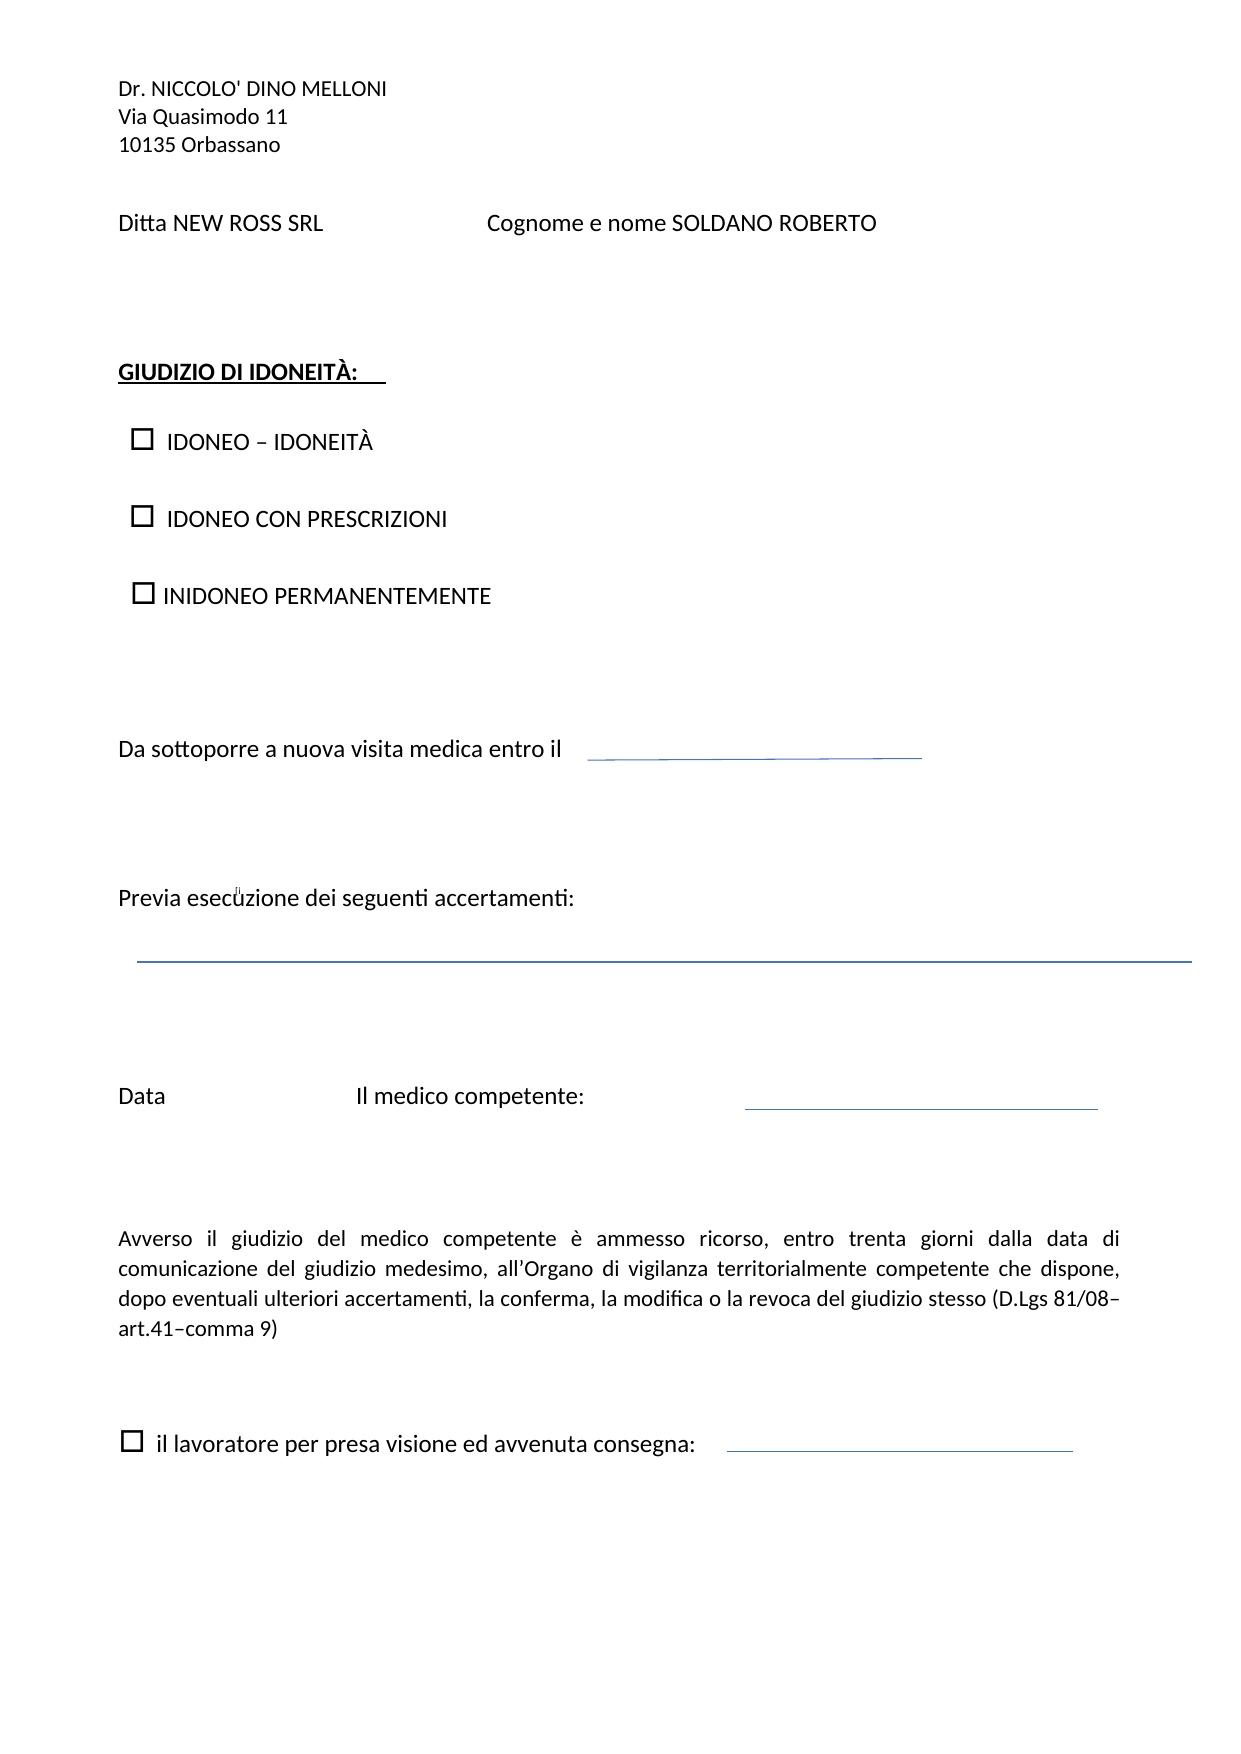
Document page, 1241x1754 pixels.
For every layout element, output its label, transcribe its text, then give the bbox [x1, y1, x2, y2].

text Da sottoporre a nuova visita medica entro il [118, 733, 1122, 764]
text Ditta NEW ROSS SRL Cognome e nome SOLDANO ROBERTO [118, 207, 1122, 238]
text □ INIDONEO PERMANENTEMENTE [118, 560, 1122, 616]
text □ il lavoratore per presa visione ed avvenuta consegna: [118, 1408, 1122, 1464]
text GIUDIZIO DI IDONEITÀ: [118, 356, 1122, 387]
text Data Il medico competente: [118, 1080, 1122, 1111]
text Previa esecuzione dei seguenti accertamenti: [118, 882, 1122, 913]
text □ IDONEO – IDONEITÀ [118, 406, 1122, 462]
text Avverso il giudizio del medico competente è ammesso ricorso, entro trenta giorni dalla data di comunicazione del giudizio medesimo, all’Organo di vigilanza territorialmente competente che dispone, dopo eventuali ulteriori accertamenti, la conferma, la modifica o la revoca del giudizio stesso (D.Lgs 81/08–art.41–comma 9) [118, 1224, 1122, 1342]
text □ IDONEO CON PRESCRIZIONI [118, 483, 1122, 539]
